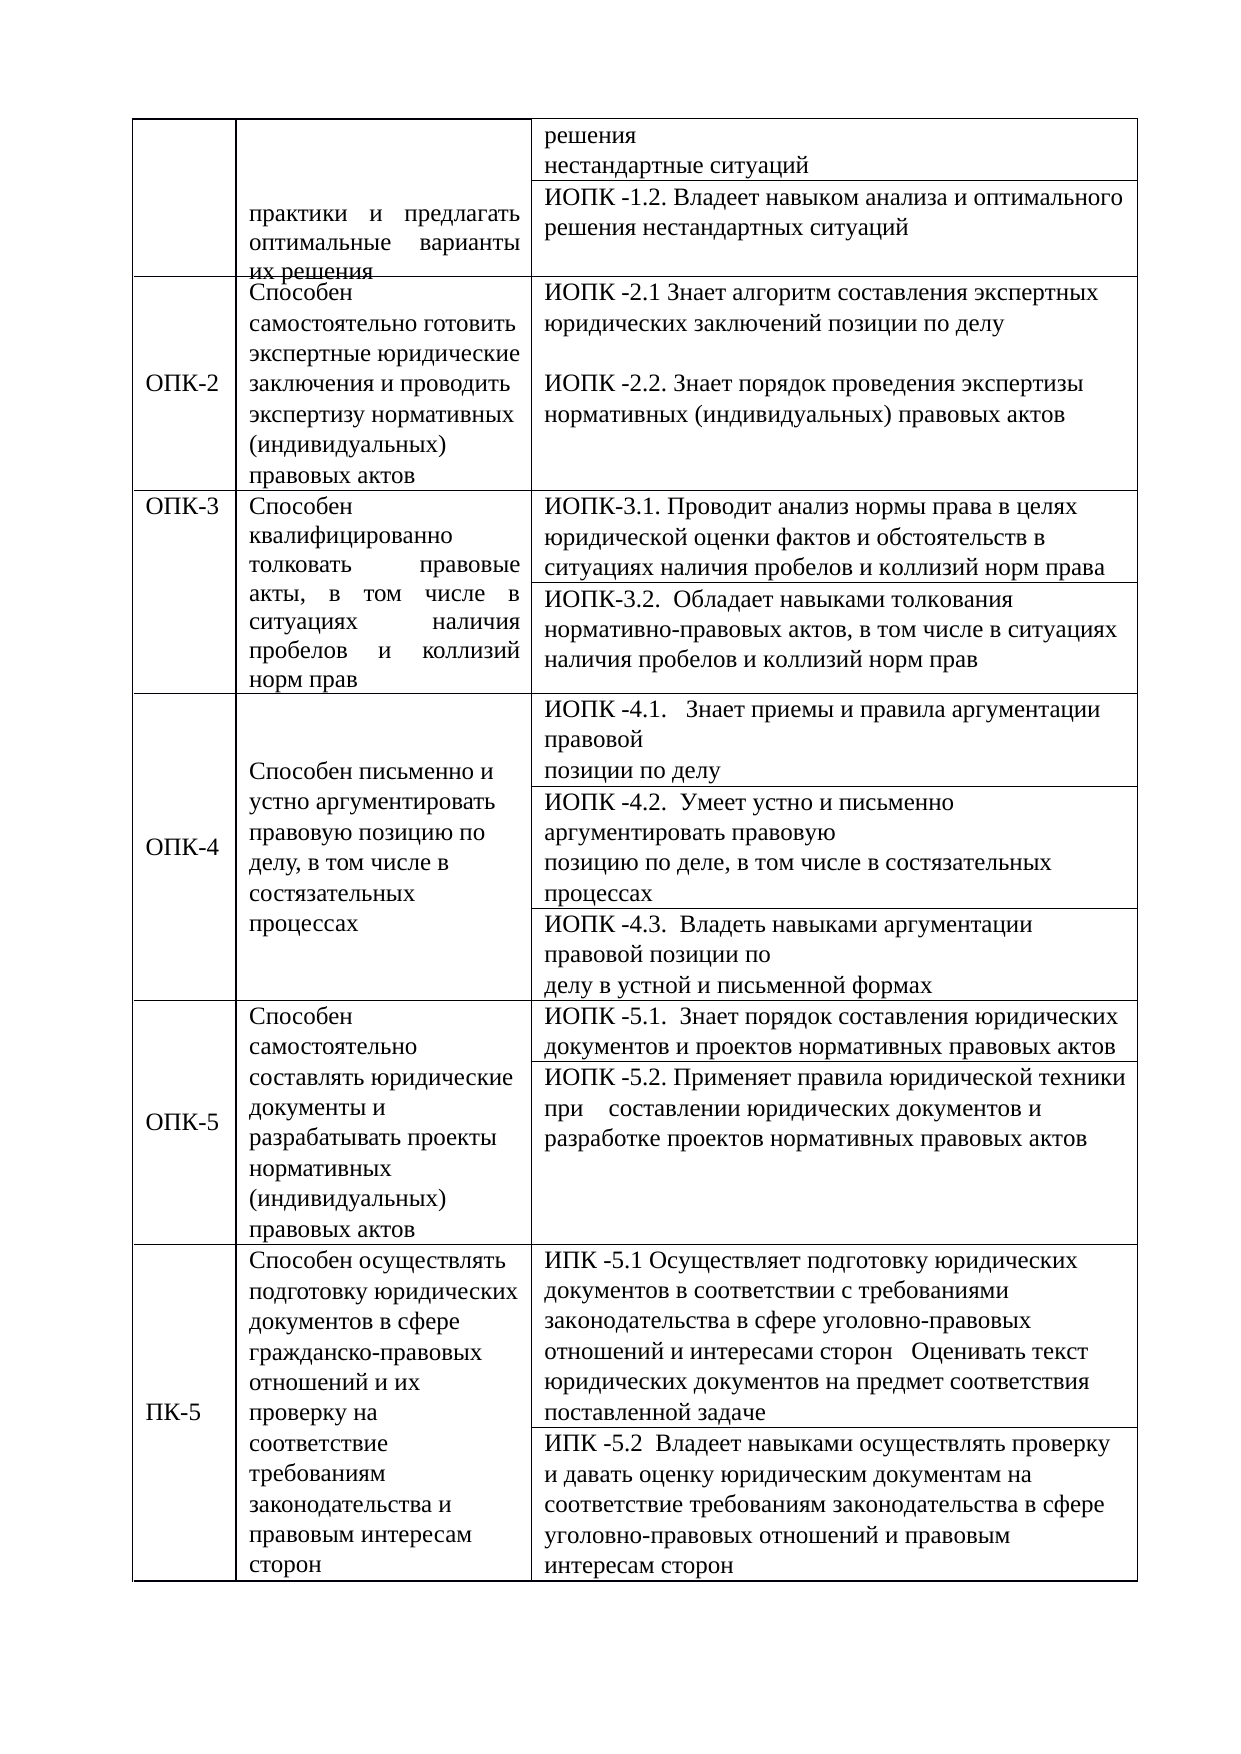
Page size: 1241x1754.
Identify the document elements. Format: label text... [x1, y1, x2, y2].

table_cell ИОПК -2.1 Знает алгоритм составления экспертных юридических заключений позиции по делу ИОПК -2.2. Знает порядок проведения экспертизы нормативных (индивидуальных) правовых актов [532, 277, 1137, 490]
table_cell Способен письменно и устно аргументировать правовую позицию по делу, в том числе в состязательных процессах [237, 694, 531, 1000]
table_cell ИОПК -5.1. Знает порядок составления юридических документов и проектов нормативных правовых актов [532, 1001, 1137, 1061]
table_cell ОПК-2 [133, 277, 235, 490]
table_cell ОПК-5 [133, 1001, 235, 1244]
table_cell Способен квалифицированно толковать правовые акты, в том числе в ситуациях наличия пробелов и коллизий норм прав [237, 491, 531, 693]
table_cell ПК-5 [133, 1245, 235, 1580]
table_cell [532, 119, 1137, 180]
table_cell Способен самостоятельно составлять юридические документы и разрабатывать проекты нормативных (индивидуальных) правовых актов [237, 1001, 531, 1244]
table_cell Способен самостоятельно готовить экспертные юридические заключения и проводить экспертизу нормативных (индивидуальных) правовых актов [237, 277, 531, 490]
table_cell ИОПК-3.2. Обладает навыками толкования нормативно-правовых актов, в том числе в ситуациях наличия пробелов и коллизий норм прав [532, 583, 1137, 693]
table_cell ИОПК -4.2. Умеет устно и письменно аргументировать правовую позицию по деле, в том числе в состязательных процессах [532, 787, 1137, 908]
table_cell ОПК-4 [133, 694, 235, 1000]
table_cell ИОПК -4.1. Знает приемы и правила аргументации правовой позиции по делу [532, 694, 1137, 786]
table_cell ОПК-3 [133, 491, 235, 693]
table_cell ИПК -5.1 Осуществляет подготовку юридических документов в соответствии с требованиями законодательства в сфере уголовно-правовых отношений и интересами сторон Оценивать текст юридических документов на предмет соответствия поставленной задаче [532, 1245, 1137, 1427]
table_cell ИОПК -5.2. Применяет правила юридической техники при составлении юридических документов и разработке проектов нормативных правовых актов [532, 1062, 1137, 1244]
table_cell ИОПК-3.1. Проводит анализ нормы права в целях юридической оценки фактов и обстоятельств в ситуациях наличия пробелов и коллизий норм права [532, 491, 1137, 582]
table_cell ИПК -5.2 Владеет навыками осуществлять проверку и давать оценку юридическим документам на соответствие требованиям законодательства в сфере уголовно-правовых отношений и правовым интересам сторон [532, 1428, 1137, 1580]
table_cell ИОПК -4.3. Владеть навыками аргументации правовой позиции по делу в устной и письменной формах [532, 909, 1137, 1000]
table_cell Способен осуществлять подготовку юридических документов в сфере гражданско-правовых отношений и их проверку на соответствие требованиям законодательства и правовым интересам сторон [237, 1245, 531, 1580]
table_cell ИОПК -1.2. Владеет навыком анализа и оптимального решения нестандартных ситуаций [532, 181, 1137, 276]
